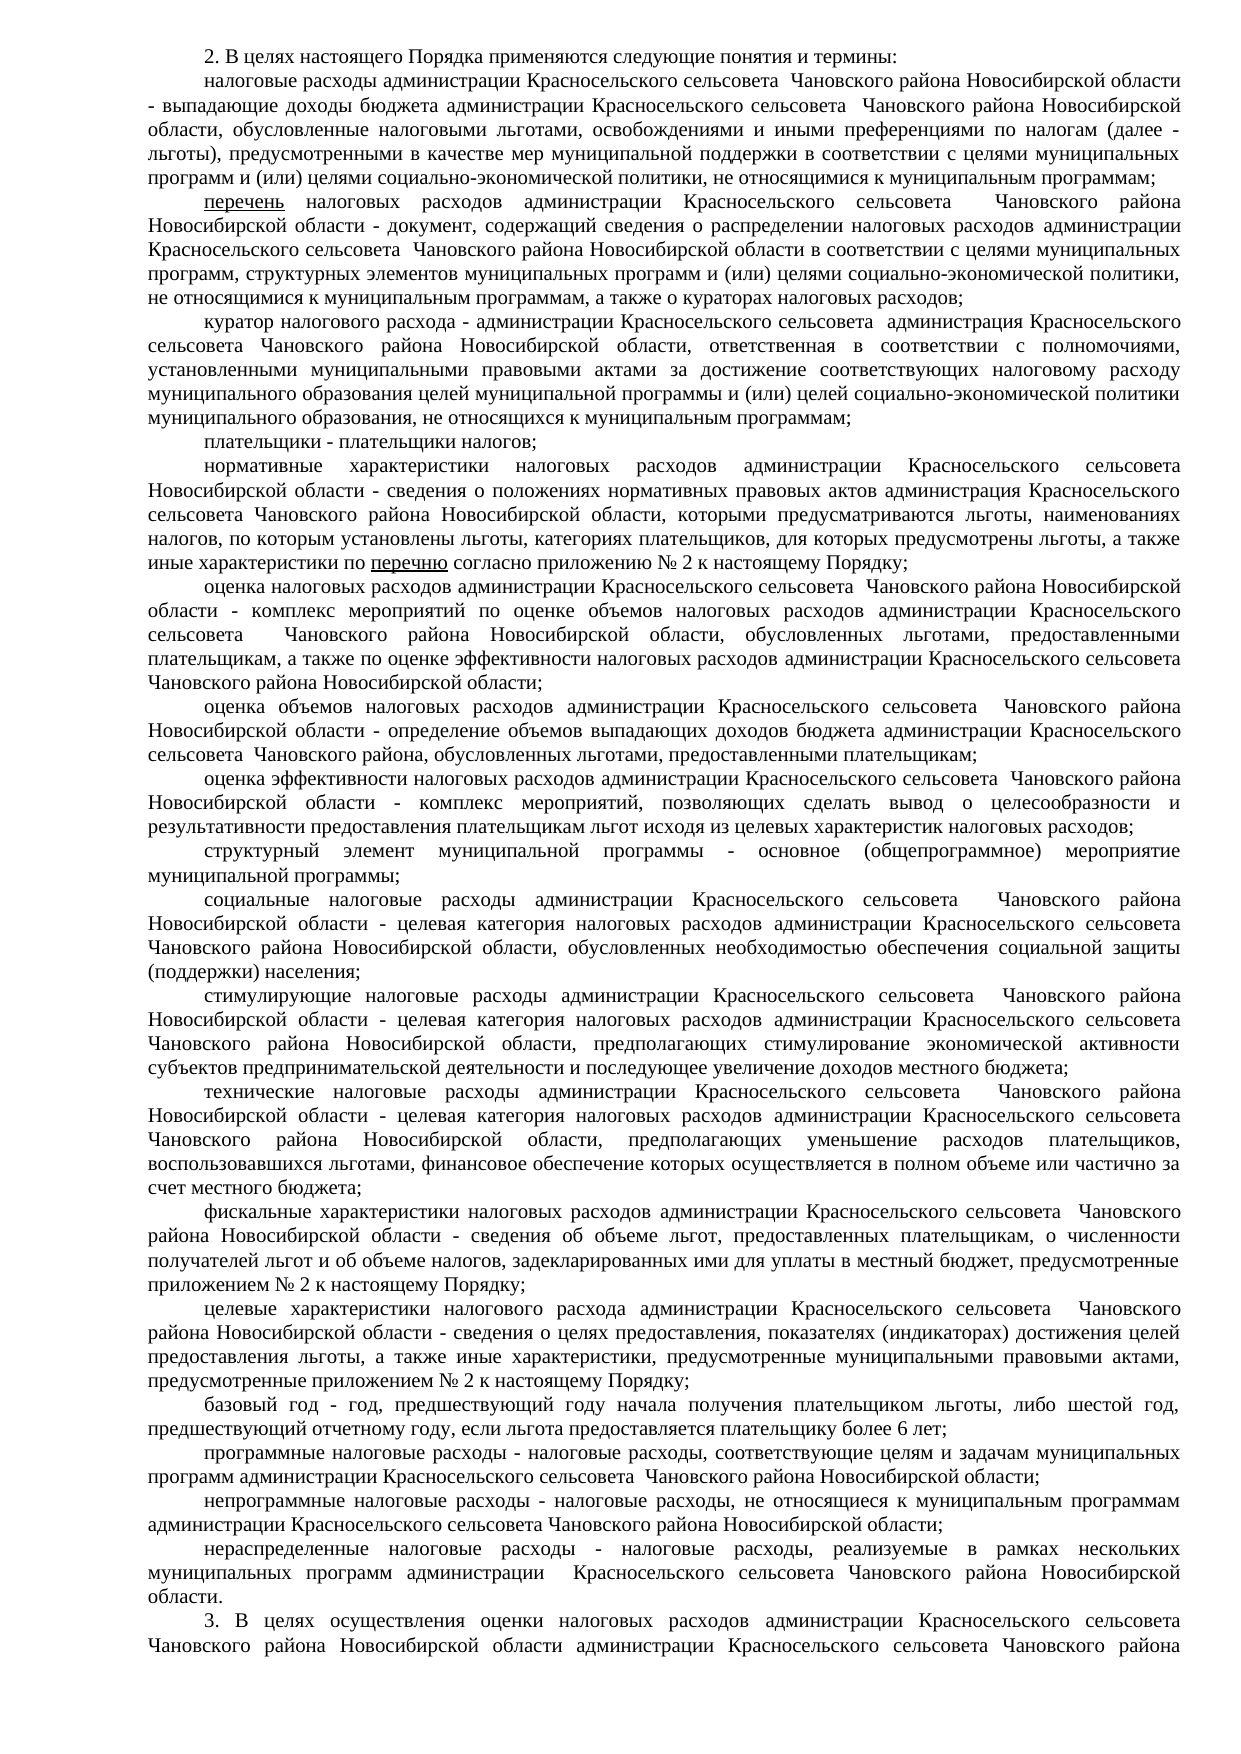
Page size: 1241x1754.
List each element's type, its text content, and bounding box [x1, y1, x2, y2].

text структурный элемент муниципальной программы - основное (общепрограммное) мероприятие муниципальной программы; [148, 838, 1181, 887]
text оценка эффективности налоговых расходов администрации Красносельского сельсовета Чановского района Новосибирской области - комплекс мероприятий, позволяющих сделать вывод о целесообразности и результативности предоставления плательщикам льгот исходя из целевых характеристик налоговых расходов; [148, 766, 1181, 838]
text оценка налоговых расходов администрации Красносельского сельсовета Чановского района Новосибирской области - комплекс мероприятий по оценке объемов налоговых расходов администрации Красносельского сельсовета Чановского района Новосибирской области, обусловленных льготами, предоставленными плательщикам, а также по оценке эффективности налоговых расходов администрации Красносельского сельсовета Чановского района Новосибирской области; [148, 574, 1181, 694]
text 2. В целях настоящего Порядка применяются следующие понятия и термины: [148, 44, 1181, 68]
text стимулирующие налоговые расходы администрации Красносельского сельсовета Чановского района Новосибирской области - целевая категория налоговых расходов администрации Красносельского сельсовета Чановского района Новосибирской области, предполагающих стимулирование экономической активности субъектов предпринимательской деятельности и последующее увеличение доходов местного бюджета; [148, 983, 1181, 1079]
text базовый год - год, предшествующий году начала получения плательщиком льготы, либо шестой год, предшествующий отчетному году, если льгота предоставляется плательщику более 6 лет; [148, 1392, 1181, 1440]
text непрограммные налоговые расходы - налоговые расходы, не относящиеся к муниципальным программам администрации Красносельского сельсовета Чановского района Новосибирской области; [148, 1488, 1181, 1536]
text программные налоговые расходы - налоговые расходы, соответствующие целям и задачам муниципальных программ администрации Красносельского сельсовета Чановского района Новосибирской области; [148, 1440, 1181, 1488]
text социальные налоговые расходы администрации Красносельского сельсовета Чановского района Новосибирской области - целевая категория налоговых расходов администрации Красносельского сельсовета Чановского района Новосибирской области, обусловленных необходимостью обеспечения социальной защиты (поддержки) населения; [148, 887, 1181, 983]
text нераспределенные налоговые расходы - налоговые расходы, реализуемые в рамках нескольких муниципальных программ администрации Красносельского сельсовета Чановского района Новосибирской области. [148, 1536, 1181, 1608]
text оценка объемов налоговых расходов администрации Красносельского сельсовета Чановского района Новосибирской области - определение объемов выпадающих доходов бюджета администрации Красносельского сельсовета Чановского района, обусловленных льготами, предоставленными плательщикам; [148, 694, 1181, 766]
text фискальные характеристики налоговых расходов администрации Красносельского сельсовета Чановского района Новосибирской области - сведения об объеме льгот, предоставленных плательщикам, о численности получателей льгот и об объеме налогов, задекларированных ими для уплаты в местный бюджет, предусмотренные приложением № 2 к настоящему Порядку; [148, 1199, 1181, 1296]
text технические налоговые расходы администрации Красносельского сельсовета Чановского района Новосибирской области - целевая категория налоговых расходов администрации Красносельского сельсовета Чановского района Новосибирской области, предполагающих уменьшение расходов плательщиков, воспользовавшихся льготами, финансовое обеспечение которых осуществляется в полном объеме или частично за счет местного бюджета; [148, 1079, 1181, 1199]
text перечень налоговых расходов администрации Красносельского сельсовета Чановского района Новосибирской области - документ, содержащий сведения о распределении налоговых расходов администрации Красносельского сельсовета Чановского района Новосибирской области в соответствии с целями муниципальных программ, структурных элементов муниципальных программ и (или) целями социально-экономической политики, не относящимися к муниципальным программам, а также о кураторах налоговых расходов; [148, 189, 1181, 309]
text плательщики - плательщики налогов; [148, 429, 1181, 453]
text куратор налогового расхода - администрации Красносельского сельсовета администрация Красносельского сельсовета Чановского района Новосибирской области, ответственная в соответствии с полномочиями, установленными муниципальными правовыми актами за достижение соответствующих налоговому расходу муниципального образования целей муниципальной программы и (или) целей социально-экономической политики муниципального образования, не относящихся к муниципальным программам; [148, 309, 1181, 429]
text целевые характеристики налогового расхода администрации Красносельского сельсовета Чановского района Новосибирской области - сведения о целях предоставления, показателях (индикаторах) достижения целей предоставления льготы, а также иные характеристики, предусмотренные муниципальными правовыми актами, предусмотренные приложением № 2 к настоящему Порядку; [148, 1296, 1181, 1392]
text нормативные характеристики налоговых расходов администрации Красносельского сельсовета Новосибирской области - сведения о положениях нормативных правовых актов администрация Красносельского сельсовета Чановского района Новосибирской области, которыми предусматриваются льготы, наименованиях налогов, по которым установлены льготы, категориях плательщиков, для которых предусмотрены льготы, а также иные характеристики по перечню согласно приложению № 2 к настоящему Порядку; [148, 453, 1181, 574]
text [148, 1608, 1181, 1657]
text налоговые расходы администрации Красносельского сельсовета Чановского района Новосибирской области - выпадающие доходы бюджета администрации Красносельского сельсовета Чановского района Новосибирской области, обусловленные налоговыми льготами, освобождениями и иными преференциями по налогам (далее - льготы), предусмотренными в качестве мер муниципальной поддержки в соответствии с целями муниципальных программ и (или) целями социально-экономической политики, не относящимися к муниципальным программам; [148, 68, 1181, 189]
